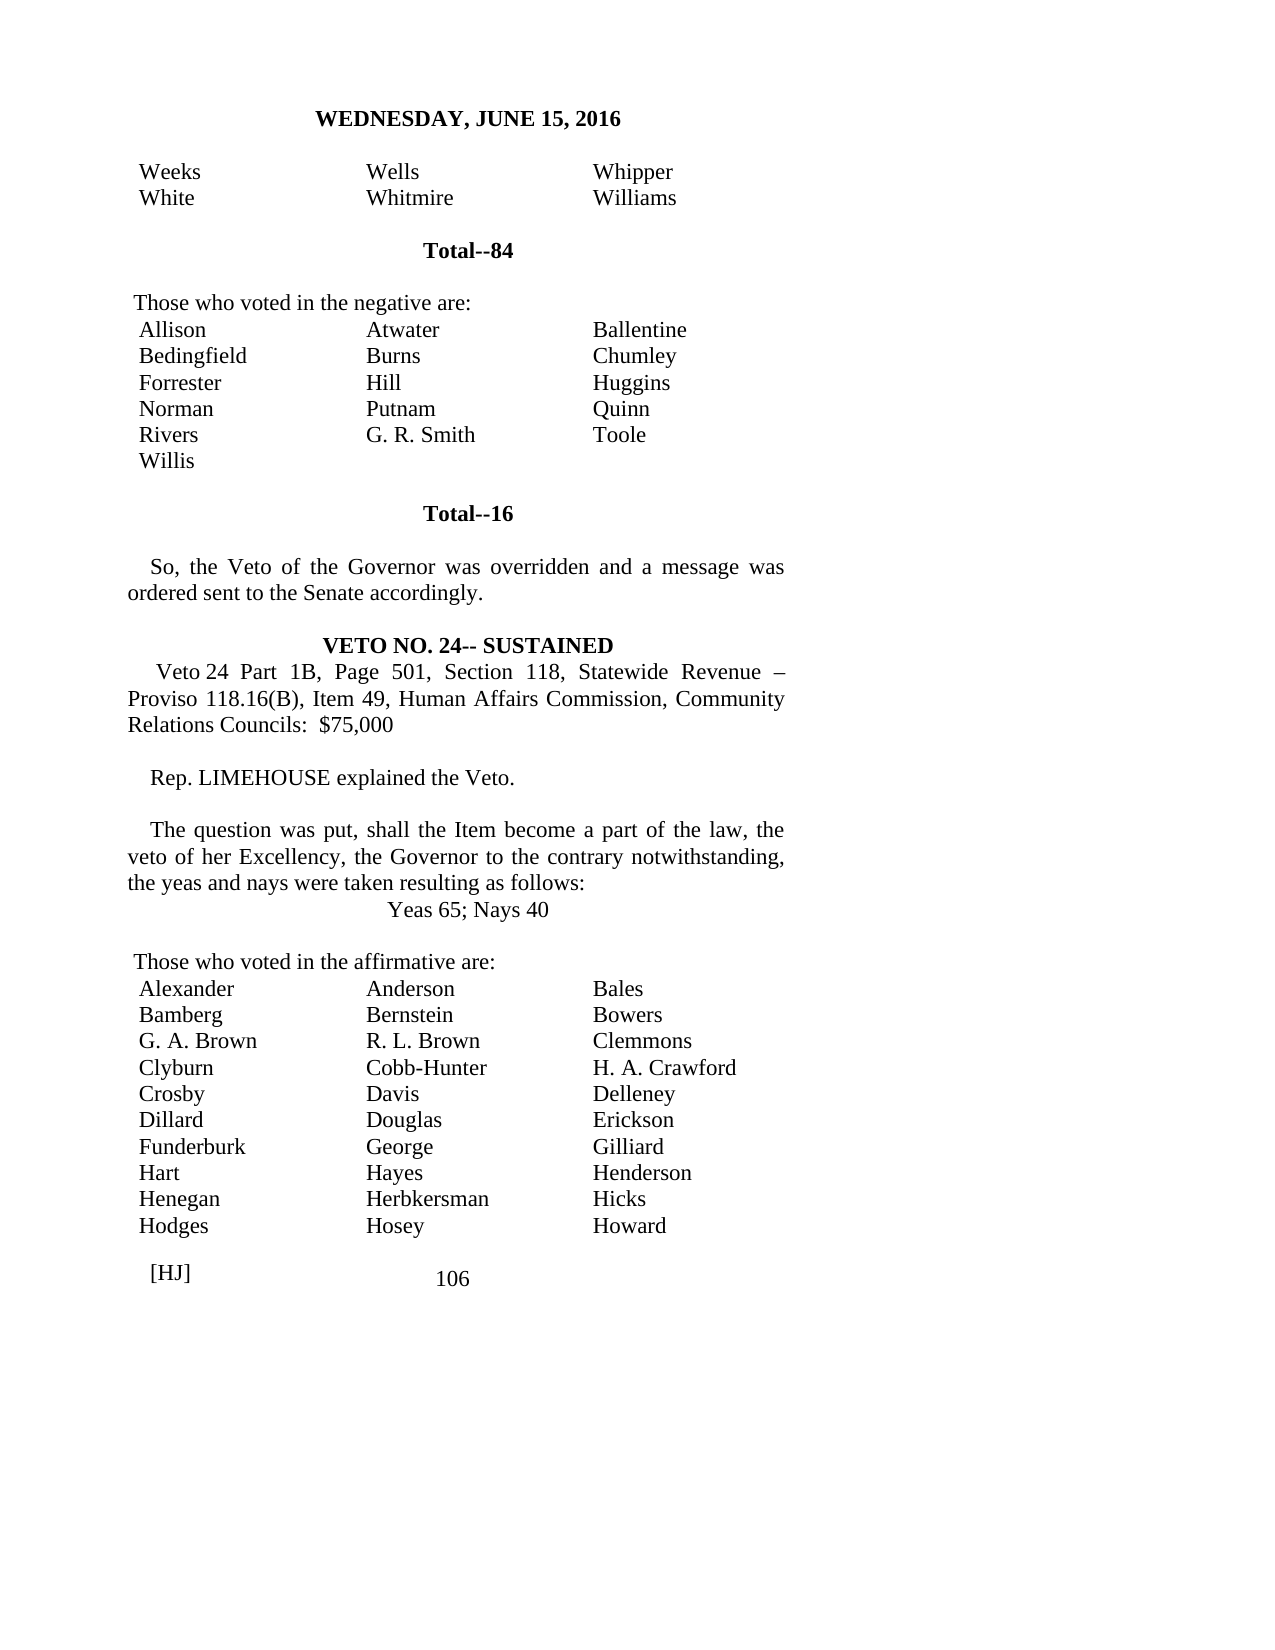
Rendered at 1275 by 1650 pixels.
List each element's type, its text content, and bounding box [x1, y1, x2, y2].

text Total--84 [127, 237, 786, 263]
text So, the Veto of the Governor was overridden and a message was ordered sent to the Senate accordingly. [127, 553, 786, 606]
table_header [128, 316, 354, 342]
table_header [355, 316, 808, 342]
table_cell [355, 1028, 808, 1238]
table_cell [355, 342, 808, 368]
text Total--16 [127, 500, 786, 527]
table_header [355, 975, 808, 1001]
text VETO NO. 24-- SUSTAINED [127, 632, 786, 658]
text Those who voted in the affirmative are: [127, 948, 786, 975]
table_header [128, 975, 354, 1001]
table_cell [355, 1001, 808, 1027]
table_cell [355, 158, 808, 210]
text The question was put, shall the Item become a part of the law, the veto of her Excellency, the Governor to the contrary notwithstanding, the yeas and nays were taken resulting as follows: [127, 817, 786, 896]
text Veto 24 Part 1B, Page 501, Section 118, Statewide Revenue – Proviso 118.16(B), Item 49, Human Affairs Commission, Community Relations Councils: $75,000 [127, 658, 786, 737]
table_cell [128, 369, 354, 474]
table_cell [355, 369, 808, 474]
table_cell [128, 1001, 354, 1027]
text Those who voted in the negative are: [127, 289, 786, 316]
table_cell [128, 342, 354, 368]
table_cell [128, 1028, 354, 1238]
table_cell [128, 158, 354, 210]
text Yeas 65; Nays 40 [127, 896, 786, 922]
text Rep. LIMEHOUSE explained the Veto. [127, 764, 786, 790]
